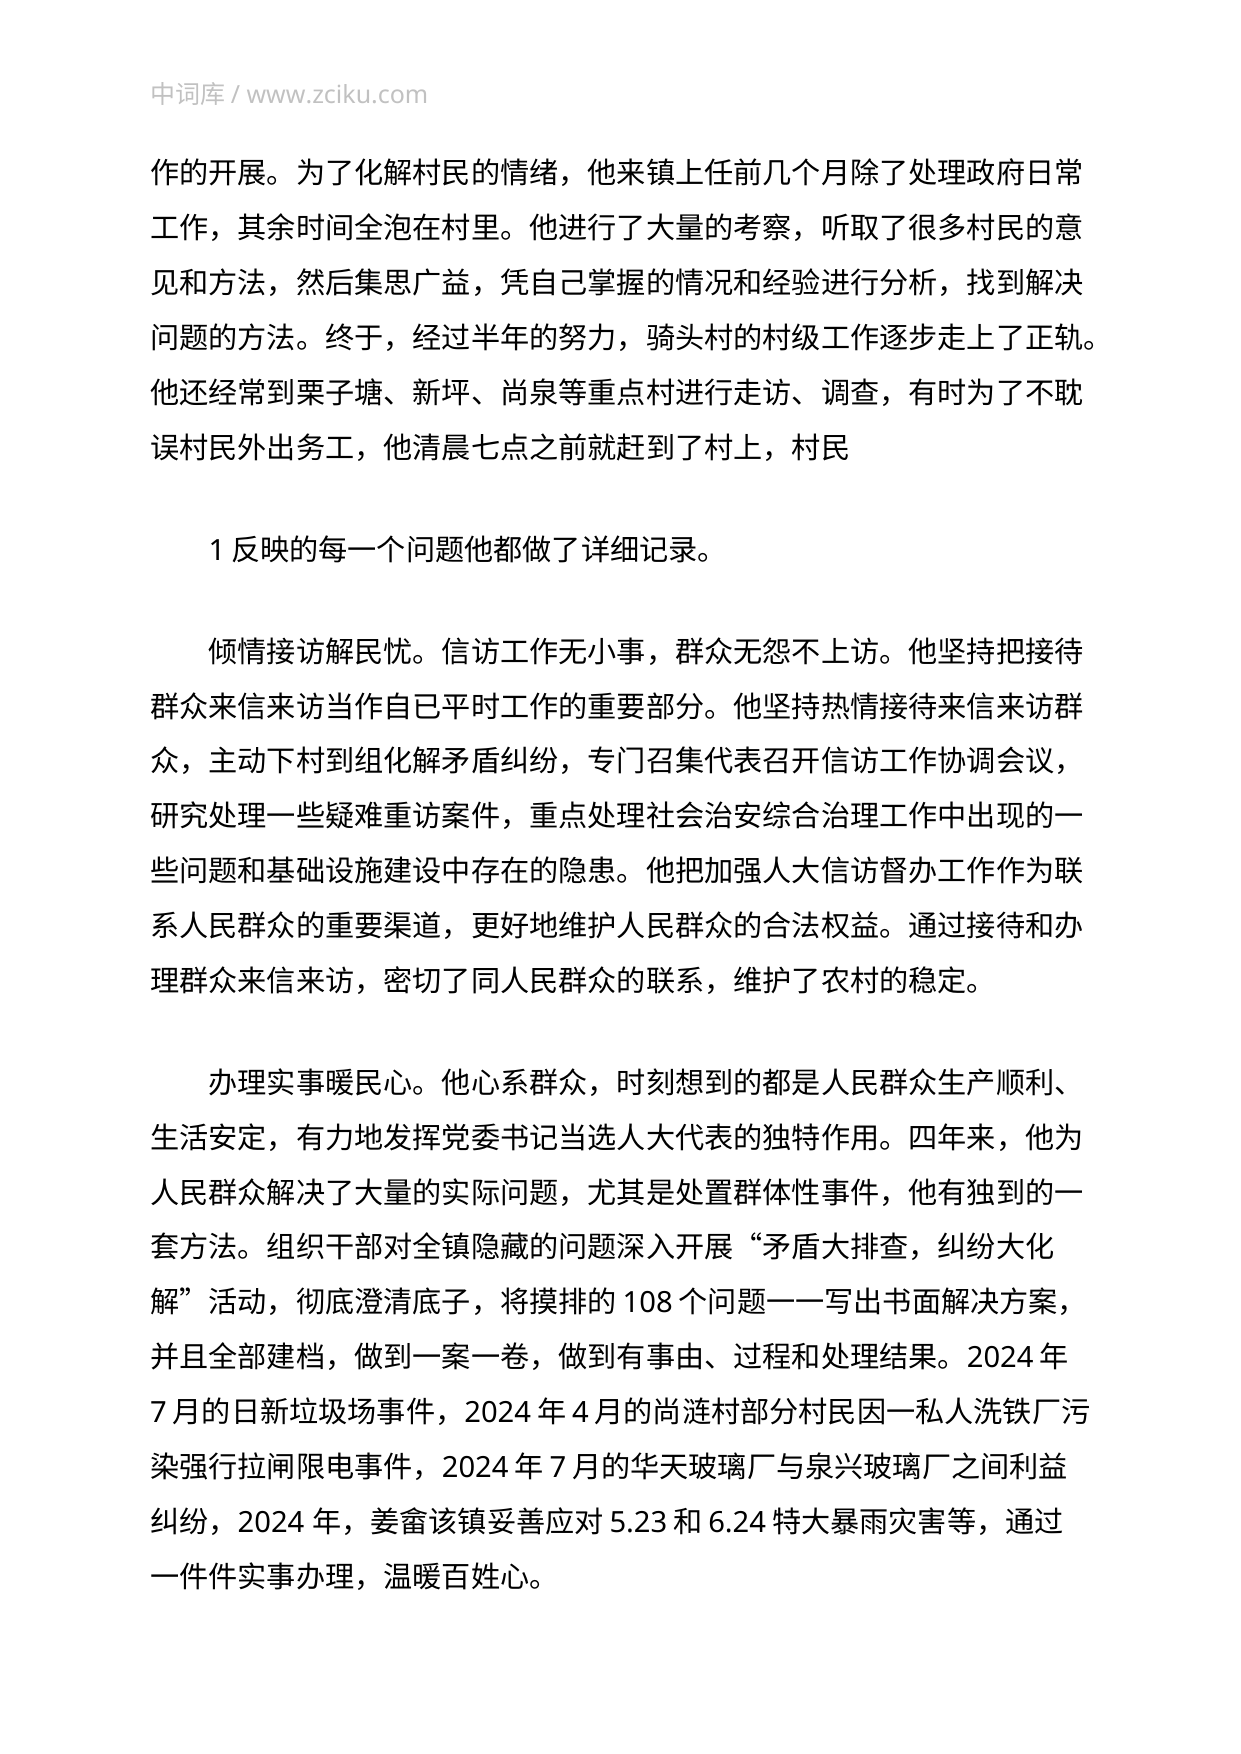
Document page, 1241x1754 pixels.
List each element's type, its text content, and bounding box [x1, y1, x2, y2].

text 1反映的每一个问题他都做了详细记录。 [150, 526, 1090, 569]
text 倾情接访解民忧。信访工作无小事，群众无怨不上访。他坚持把接待群众来信来访当作自已平时工作的重要部分。他坚持热情接待来信来访群众，主动下村到组化解矛盾纠纷，专门召集代表召开信访工作协调会议，研究处理一些疑难重访案件，重点处理社会治安综合治理工作中出现的一些问题和基础设施建设中存在的隐患。他把加强人大信访督办工作作为联系人民群众的重要渠道，更好地维护人民群众的合法权益。通过接待和办理群众来信来访，密切了同人民群众的联系，维护了农村的稳定。 [150, 628, 1090, 1000]
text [150, 150, 1090, 467]
text 办理实事暖民心。他心系群众，时刻想到的都是人民群众生产顺利、生活安定，有力地发挥党委书记当选人大代表的独特作用。四年来，他为人民群众解决了大量的实际问题，尤其是处置群体性事件，他有独到的一套方法。组织干部对全镇隐藏的问题深入开展“矛盾大排查，纠纷大化解”活动，彻底澄清底子，将摸排的108个问题一一写出书面解决方案，并且全部建档，做到一案一卷，做到有事由、过程和处理结果。2024年7月的日新垃圾场事件，2024年4月的尚涟村部分村民因一私人洗铁厂污染强行拉闸限电事件，2024年7月的华天玻璃厂与泉兴玻璃厂之间利益纠纷，2024 年，姜畲该镇妥善应对5.23和6.24特大暴雨灾害等，通过一件件实事办理，温暖百姓心。 [150, 1059, 1090, 1596]
